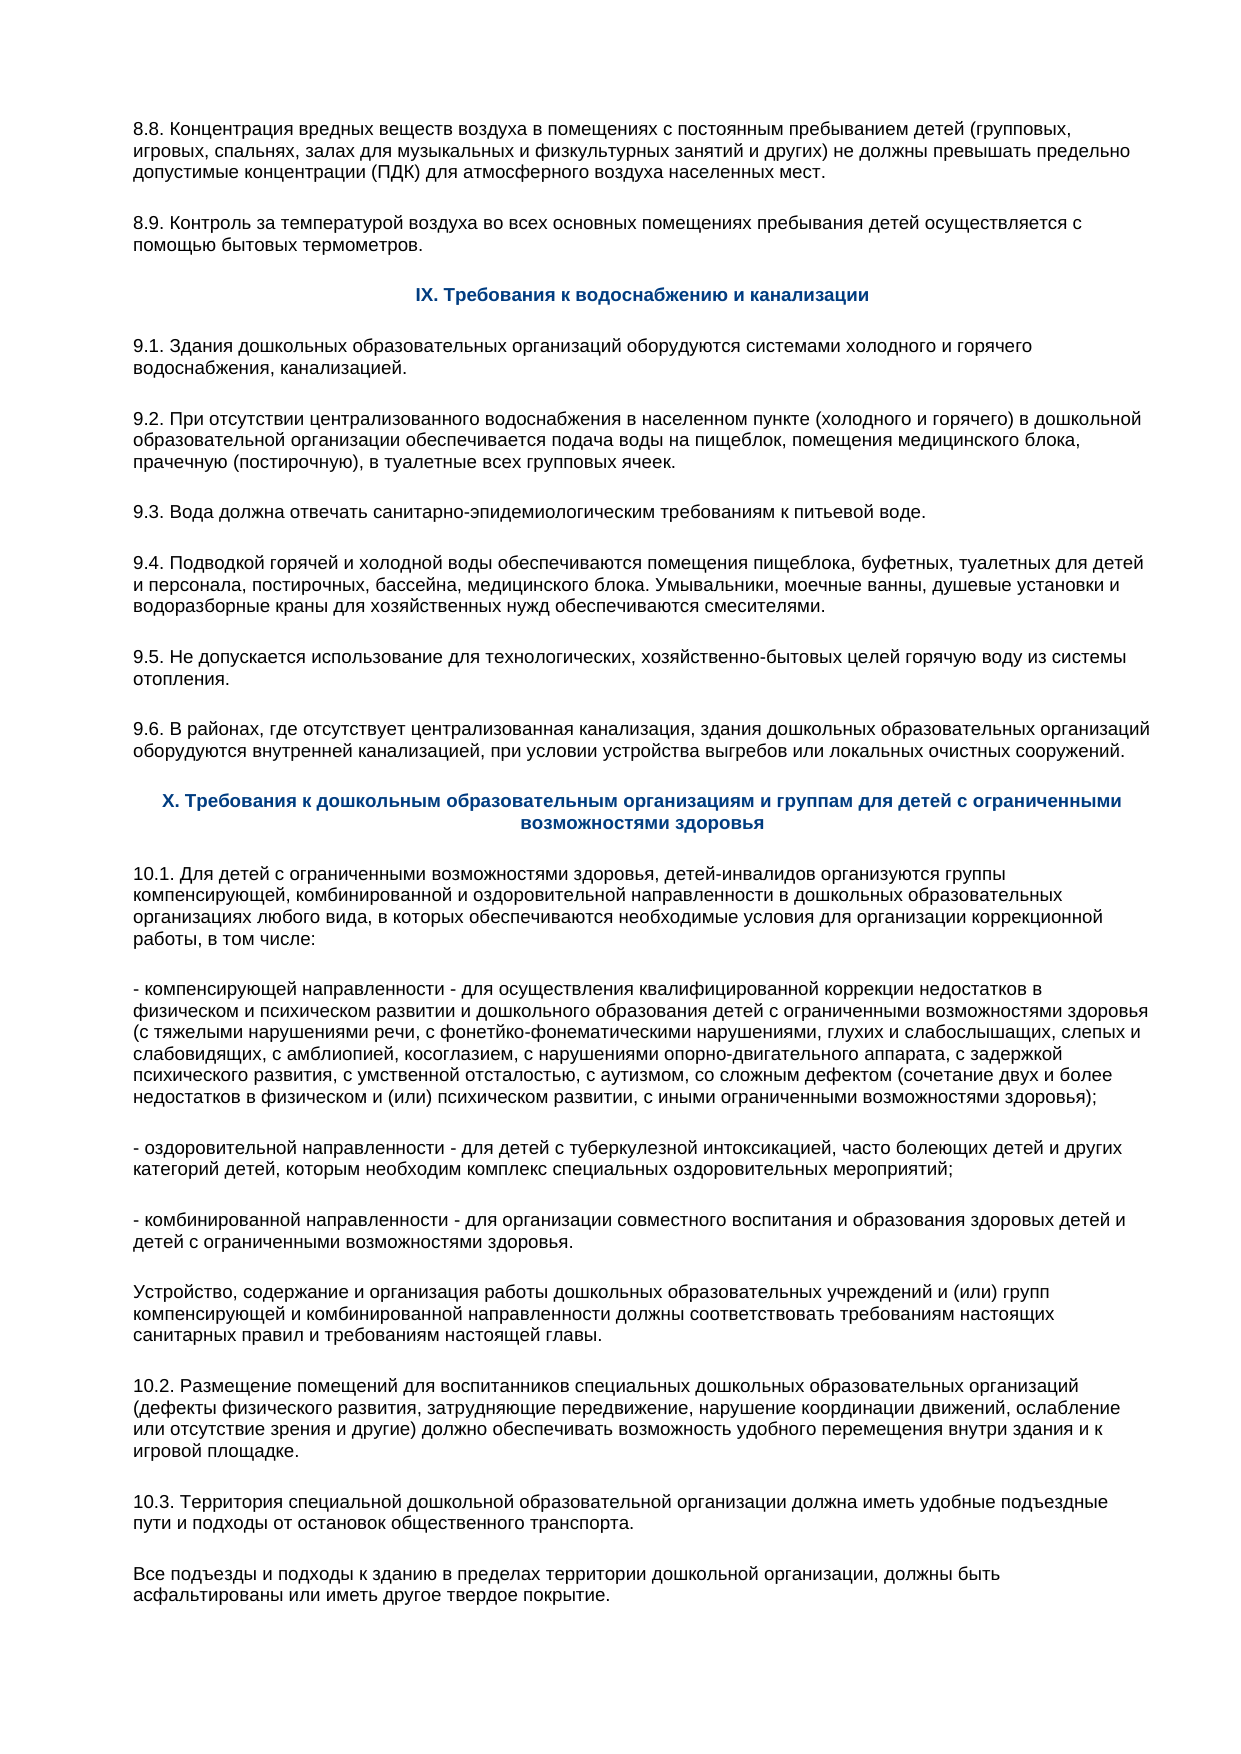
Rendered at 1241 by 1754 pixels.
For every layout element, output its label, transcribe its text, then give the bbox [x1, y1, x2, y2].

text - комбинированной направленности - для организации совместного воспитания и образования здоровых детей и детей с ограниченными возможностями здоровья. [133, 1209, 1152, 1252]
text 10.3. Территория специальной дошкольной образовательной организации должна иметь удобные подъездные пути и подходы от остановок общественного транспорта. [133, 1490, 1152, 1533]
text 9.2. При отсутствии централизованного водоснабжения в населенном пункте (холодного и горячего) в дошкольной образовательной организации обеспечивается подача воды на пищеблок, помещения медицинского блока, прачечную (постирочную), в туалетные всех групповых ячеек. [133, 407, 1152, 472]
text 9.6. В районах, где отсутствует централизованная канализация, здания дошкольных образовательных организаций оборудуются внутренней канализацией, при условии устройства выгребов или локальных очистных сооружений. [133, 718, 1152, 761]
text 10.1. Для детей с ограниченными возможностями здоровья, детей-инвалидов организуются группы компенсирующей, комбинированной и оздоровительной направленности в дошкольных образовательных организациях любого вида, в которых обеспечиваются необходимые условия для организации коррекционной работы, в том числе: [133, 863, 1152, 949]
text - компенсирующей направленности - для осуществления квалифицированной коррекции недостатков в физическом и психическом развитии и дошкольного образования детей с ограниченными возможностями здоровья (с тяжелыми нарушениями речи, с фонетйко-фонематическими нарушениями, глухих и слабослышащих, слепых и слабовидящих, с амблиопией, косоглазием, с нарушениями опорно-двигательного аппарата, с задержкой психического развития, с умственной отсталостью, с аутизмом, со сложным дефектом (сочетание двух и более недостатков в физическом и (или) психическом развитии, с иными ограниченными возможностями здоровья); [133, 978, 1152, 1107]
text 8.9. Контроль за температурой воздуха во всех основных помещениях пребывания детей осуществляется с помощью бытовых термометров. [133, 212, 1152, 255]
text 8.8. Концентрация вредных веществ воздуха в помещениях с постоянным пребыванием детей (групповых, игровых, спальнях, залах для музыкальных и физкультурных занятий и других) не должны превышать предельно допустимые концентрации (ПДК) для атмосферного воздуха населенных мест. [133, 118, 1152, 183]
text Устройство, содержание и организация работы дошкольных образовательных учреждений и (или) групп компенсирующей и комбинированной направленности должны соответствовать требованиям настоящих санитарных правил и требованиям настоящей главы. [133, 1281, 1152, 1346]
text 9.5. Не допускается использование для технологических, хозяйственно-бытовых целей горячую воду из системы отопления. [133, 646, 1152, 689]
text IX. Требования к водоснабжению и канализации [133, 284, 1152, 306]
text Все подъезды и подходы к зданию в пределах территории дошкольной организации, должны быть асфальтированы или иметь другое твердое покрытие. [133, 1563, 1152, 1606]
text 10.2. Размещение помещений для воспитанников специальных дошкольных образовательных организаций (дефекты физического развития, затрудняющие передвижение, нарушение координации движений, ослабление или отсутствие зрения и другие) должно обеспечивать возможность удобного перемещения внутри здания и к игровой площадке. [133, 1375, 1152, 1461]
text 9.4. Подводкой горячей и холодной воды обеспечиваются помещения пищеблока, буфетных, туалетных для детей и персонала, постирочных, бассейна, медицинского блока. Умывальники, моечные ванны, душевые установки и водоразборные краны для хозяйственных нужд обеспечиваются смесителями. [133, 552, 1152, 617]
text 9.3. Вода должна отвечать санитарно-эпидемиологическим требованиям к питьевой воде. [133, 501, 1152, 523]
text - оздоровительной направленности - для детей с туберкулезной интоксикацией, часто болеющих детей и других категорий детей, которым необходим комплекс специальных оздоровительных мероприятий; [133, 1137, 1152, 1180]
text 9.1. Здания дошкольных образовательных организаций оборудуются системами холодного и горячего водоснабжения, канализацией. [133, 335, 1152, 378]
text X. Требования к дошкольным образовательным организациям и группам для детей с ограниченными возможностями здоровья [133, 790, 1152, 833]
